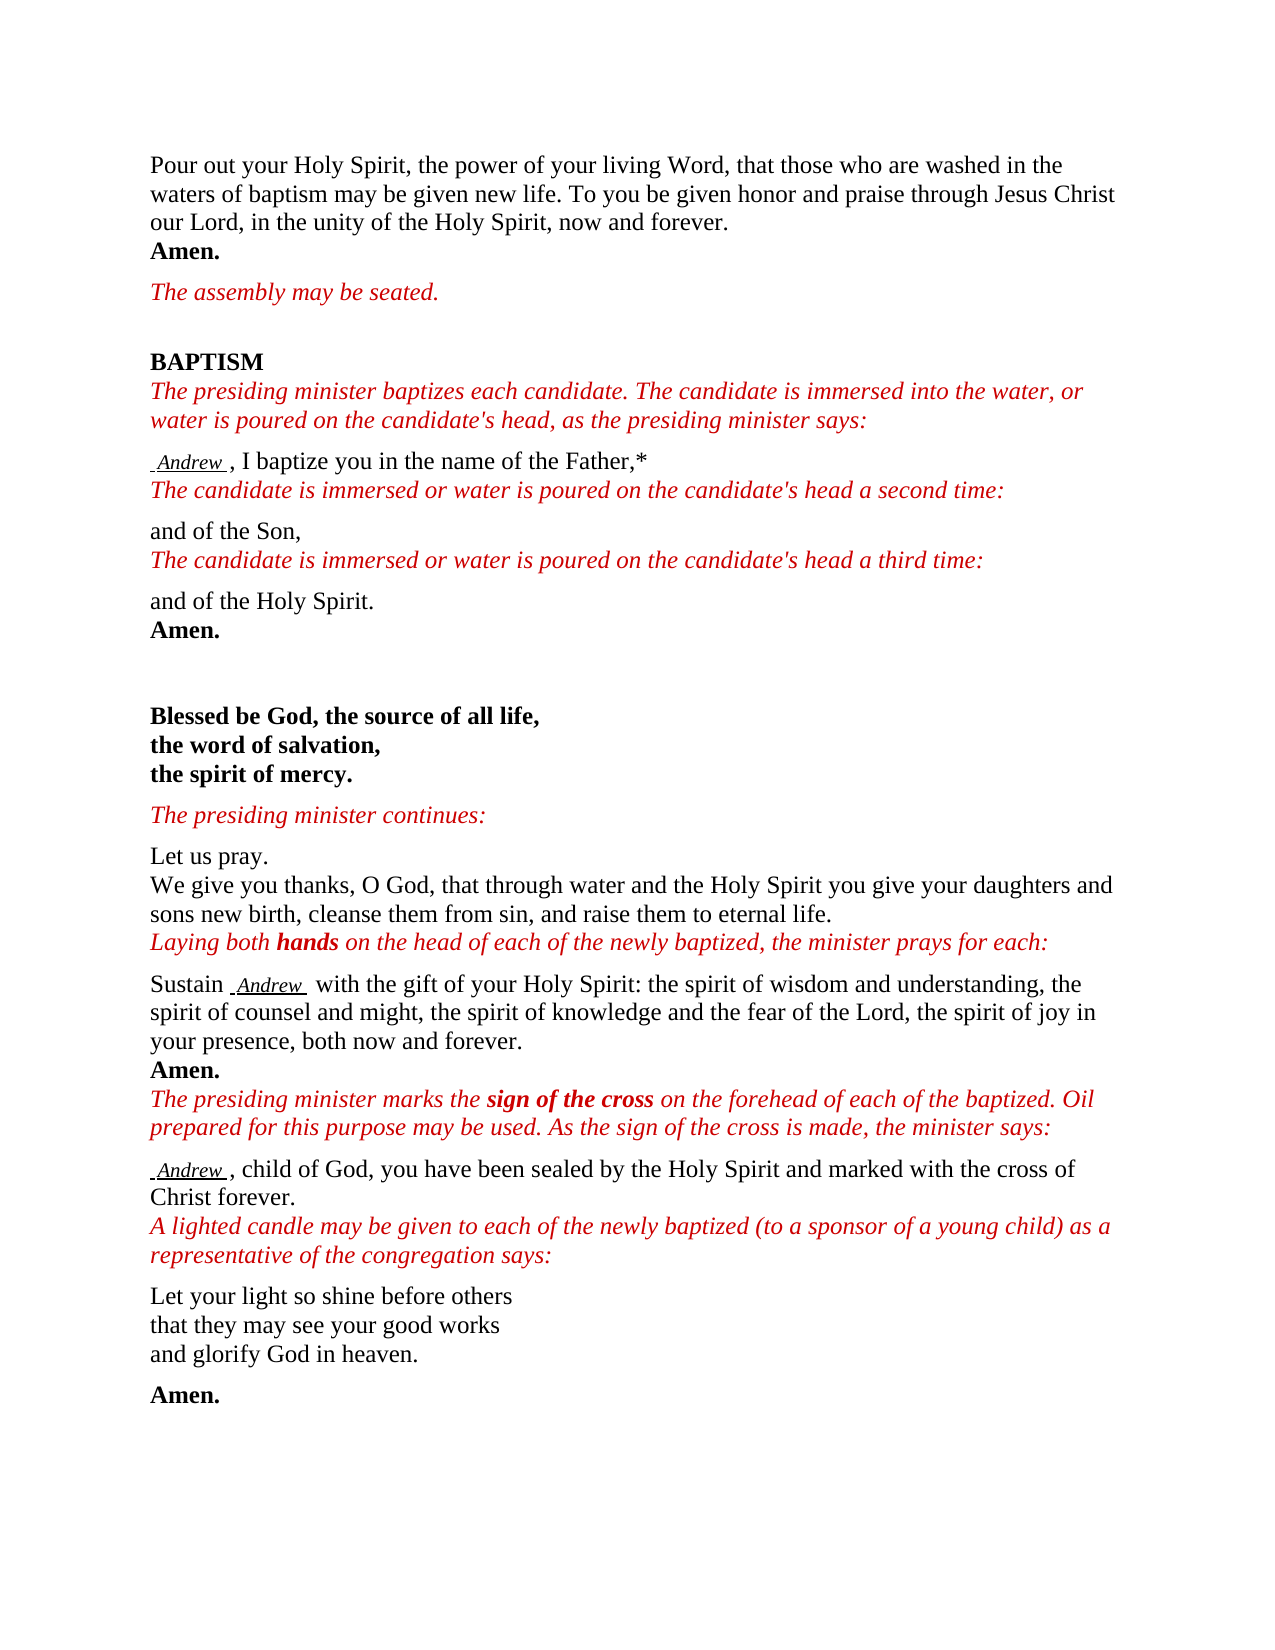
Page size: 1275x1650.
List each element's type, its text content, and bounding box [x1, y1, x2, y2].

text Let us pray. [150, 841, 1125, 870]
text and of the Son, [150, 516, 1125, 545]
text Baptism [150, 347, 1125, 376]
text Let your light so shine before others [150, 1281, 1125, 1310]
text and glorify God in heaven. [150, 1339, 1125, 1367]
text A lighted candle may be given to each of the newly baptized (to a sponsor of a young child) as a representative of the congregation says: [150, 1211, 1125, 1269]
text Amen. [150, 236, 1125, 265]
text Amen. [150, 1380, 1125, 1409]
text The candidate is immersed or water is poured on the candidate's head a third time: [150, 545, 1125, 574]
text the word of salvation, [150, 730, 1125, 759]
text The presiding minister marks the sign of the cross on the forehead of each of the baptized. Oil prepared for this purpose may be used. As the sign of the cross is made, the minister says: [150, 1084, 1125, 1141]
text Andrew , I baptize you in the name of the Father,* [150, 446, 1125, 475]
text Amen. [150, 1055, 1125, 1084]
text Pour out your Holy Spirit, the power of your living Word, that those who are washed in the waters of baptism may be given new life. To you be given honor and praise through Jesus Christ our Lord, in the unity of the Holy Spirit, now and forever. [150, 150, 1125, 236]
text The presiding minister continues: [150, 800, 1125, 829]
text that they may see your good works [150, 1310, 1125, 1339]
text Amen. [150, 615, 1125, 644]
text Andrew , child of God, you have been sealed by the Holy Spirit and marked with the cross of Christ forever. [150, 1154, 1125, 1211]
text the spirit of mercy. [150, 759, 1125, 787]
text The presiding minister baptizes each candidate. The candidate is immersed into the water, or water is poured on the candidate's head, as the presiding minister says: [150, 376, 1125, 434]
text We give you thanks, O God, that through water and the Holy Spirit you give your daughters and sons new birth, cleanse them from sin, and raise them to eternal life. [150, 870, 1125, 927]
text Laying both hands on the head of each of the newly baptized, the minister prays for each: [150, 927, 1125, 956]
text Sustain Andrew with the gift of your Holy Spirit: the spirit of wisdom and understanding, the spirit of counsel and might, the spirit of knowledge and the fear of the Lord, the spirit of joy in your presence, both now and forever. [150, 969, 1125, 1055]
text and of the Holy Spirit. [150, 586, 1125, 615]
text The assembly may be seated. [150, 277, 1125, 306]
text The candidate is immersed or water is poured on the candidate's head a second time: [150, 475, 1125, 504]
text Blessed be God, the source of all life, [150, 701, 1125, 730]
